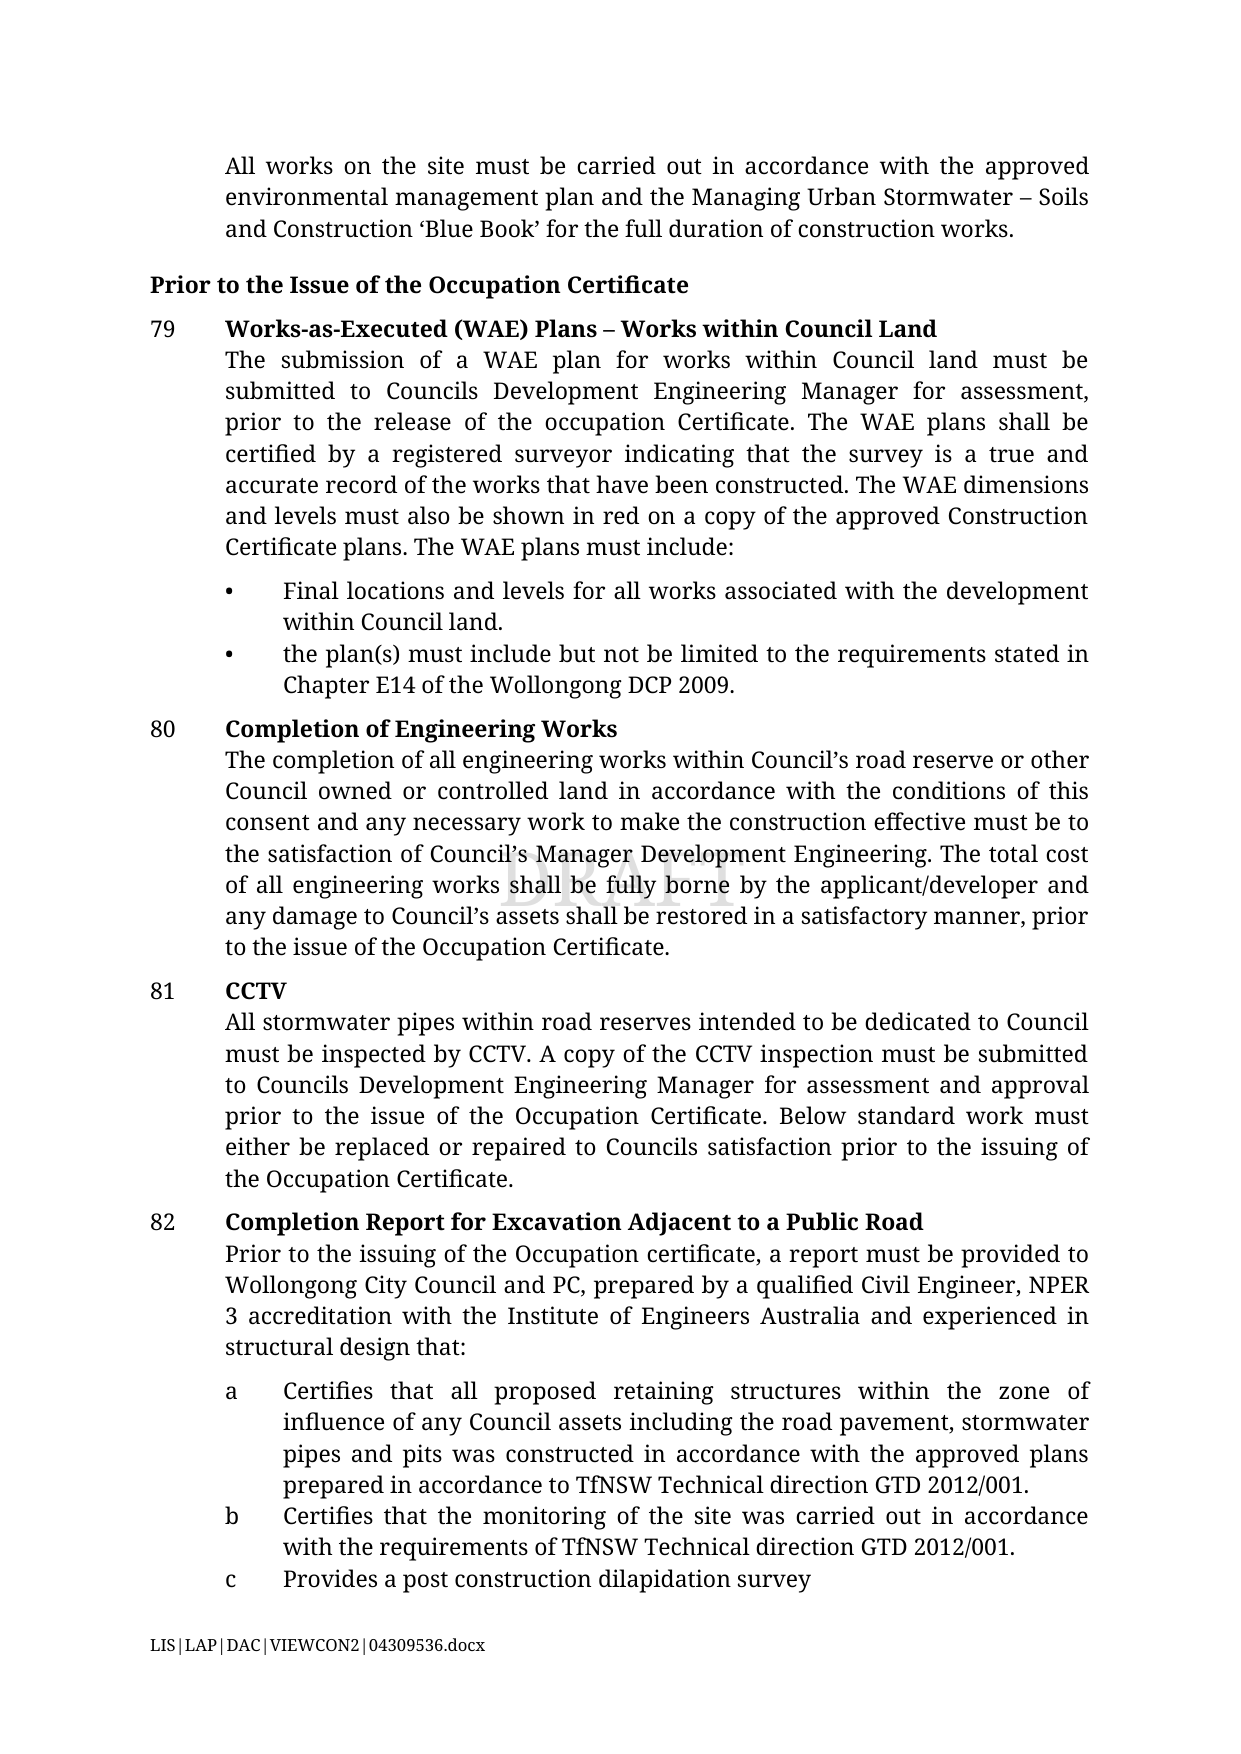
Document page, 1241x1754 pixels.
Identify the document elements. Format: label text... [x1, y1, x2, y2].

text 82 Completion Report for Excavation Adjacent to a Public Road [150, 1206, 1090, 1237]
text Prior to the Issue of the Occupation Certificate [150, 269, 1090, 300]
text 80 Completion of Engineering Works [150, 712, 1090, 744]
text b Certifies that the monitoring of the site was carried out in accordance with the requirements of TfNSW Technical direction GTD 2012/001. [225, 1500, 1090, 1562]
text The completion of all engineering works within Council’s road reserve or other Council owned or controlled land in accordance with the conditions of this consent and any necessary work to make the construction effective must be to the satisfaction of Council’s Manager Development Engineering. The total cost of all engineering works shall be fully borne by the applicant/developer and any damage to Council’s assets shall be restored in a satisfactory manner, prior to the issue of the Occupation Certificate. [225, 744, 1090, 962]
text Prior to the issuing of the Occupation certificate, a report must be provided to Wollongong City Council and PC, prepared by a qualified Civil Engineer, NPER 3 accreditation with the Institute of Engineers Australia and experienced in structural design that: [225, 1237, 1090, 1362]
text a Certifies that all proposed retaining structures within the zone of influence of any Council assets including the road pavement, stormwater pipes and pits was constructed in accordance with the approved plans prepared in accordance to TfNSW Technical direction GTD 2012/001. [225, 1375, 1090, 1500]
text 79 Works-as-Executed (WAE) Plans – Works within Council Land [150, 312, 1090, 344]
text • the plan(s) must include but not be limited to the requirements stated in Chapter E14 of the Wollongong DCP 2009. [225, 637, 1090, 700]
text c Provides a post construction dilapidation survey [225, 1562, 1090, 1594]
text The submission of a WAE plan for works within Council land must be submitted to Councils Development Engineering Manager for assessment, prior to the release of the occupation Certificate. The WAE plans shall be certified by a registered surveyor indicating that the survey is a true and accurate record of the works that have been constructed. The WAE dimensions and levels must also be shown in red on a copy of the approved Construction Certificate plans. The WAE plans must include: [225, 344, 1090, 562]
text • Final locations and levels for all works associated with the development within Council land. [225, 575, 1090, 637]
text All stormwater pipes within road reserves intended to be dedicated to Council must be inspected by CCTV. A copy of the CCTV inspection must be submitted to Councils Development Engineering Manager for assessment and approval prior to the issue of the Occupation Certificate. Below standard work must either be replaced or repaired to Councils satisfaction prior to the issuing of the Occupation Certificate. [225, 1006, 1090, 1194]
text 81 CCTV [150, 975, 1090, 1006]
text All works on the site must be carried out in accordance with the approved environmental management plan and the Managing Urban Stormwater – Soils and Construction ‘Blue Book’ for the full duration of construction works. [225, 150, 1090, 244]
